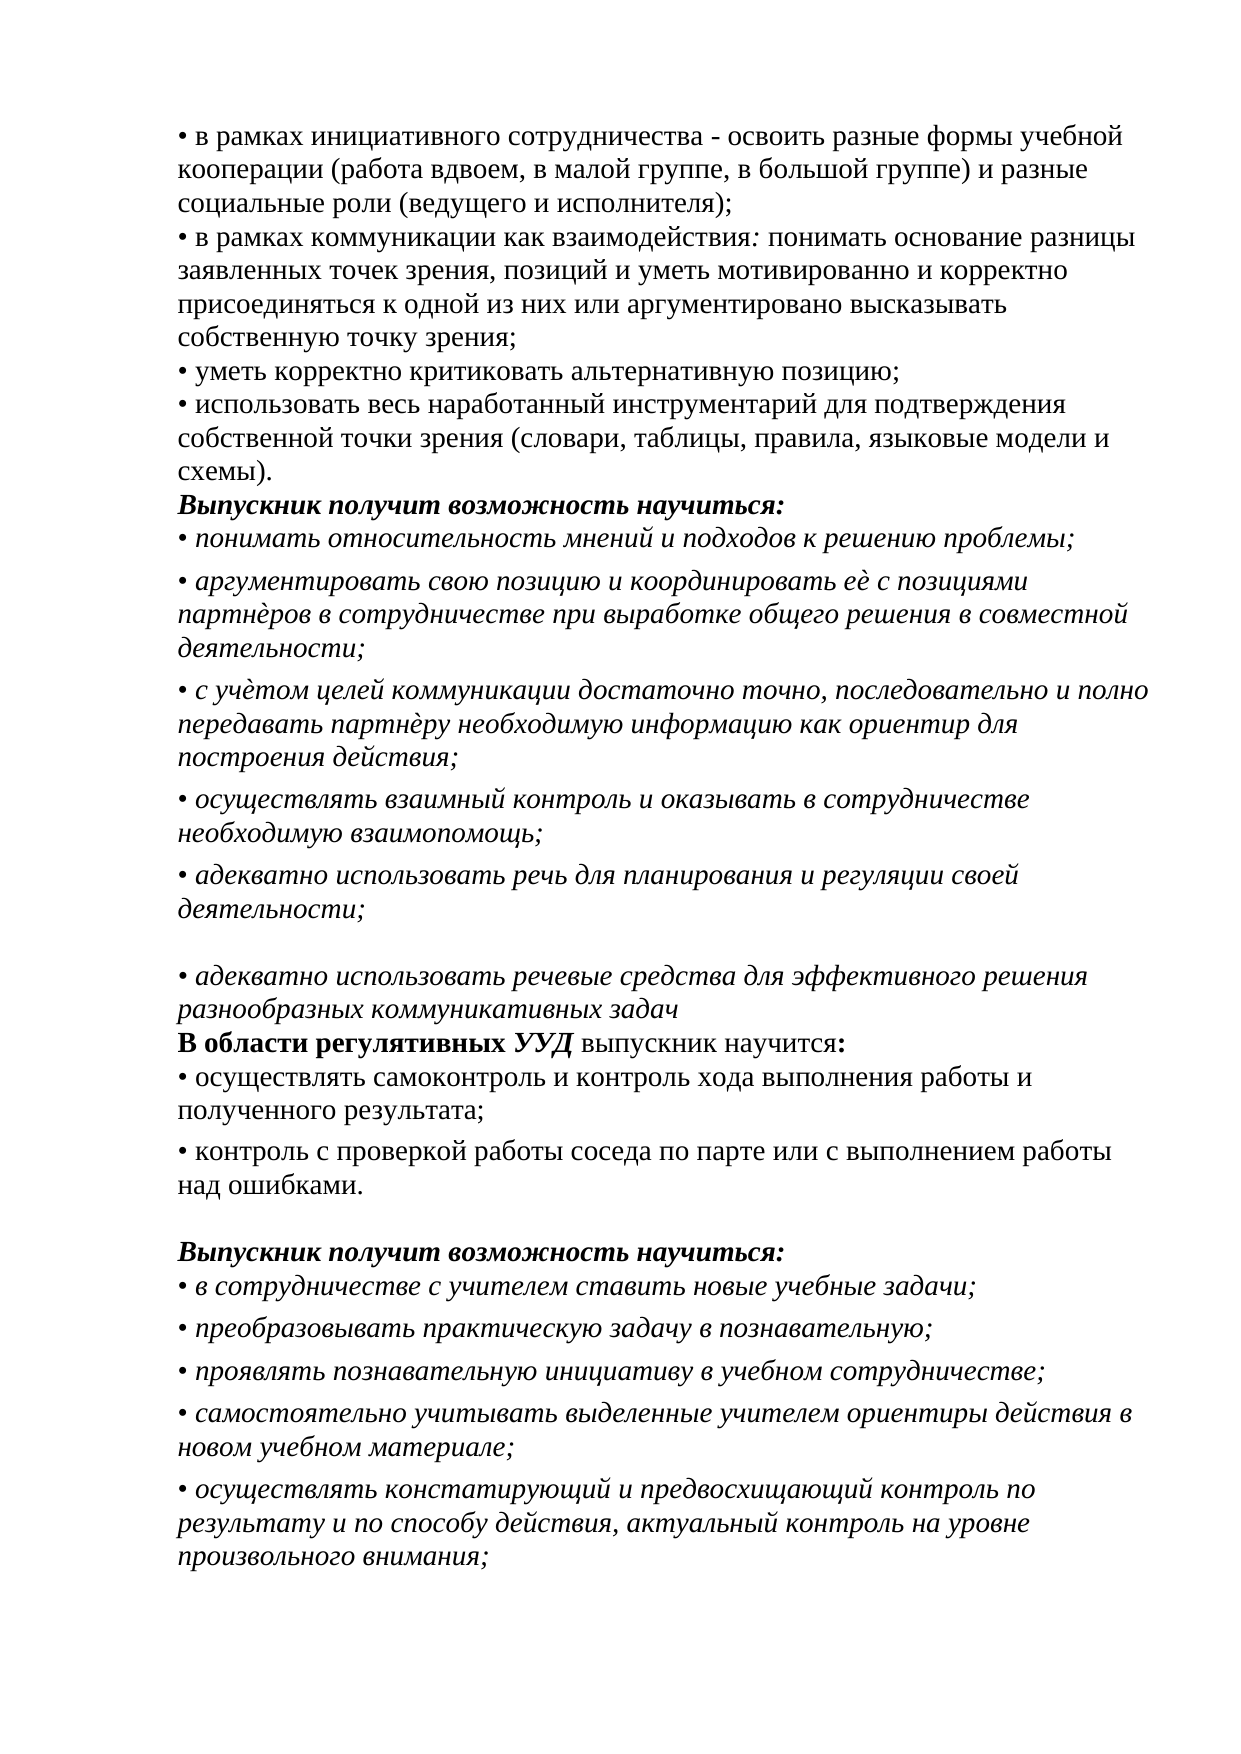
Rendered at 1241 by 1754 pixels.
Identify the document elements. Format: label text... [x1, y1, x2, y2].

text • в сотрудничестве с учителем ставить новые учебные задачи; [177, 1268, 1152, 1301]
text • преобразовывать практическую задачу в познавательную; [177, 1310, 1152, 1344]
text • адекватно использовать речь для планирования и регуляции своей деятельности; [177, 857, 1152, 924]
text • в рамках инициативного сотрудничества - освоить разные формы учебной кооперации (работа вдвоем, в малой группе, в большой группе) и разные социальные роли (ведущего и исполнителя); [177, 118, 1152, 219]
text • аргументировать свою позицию и координировать еѐ с позициями партнѐров в сотрудничестве при выработке общего решения в совместной деятельности; [177, 563, 1152, 663]
text • осуществлять самоконтроль и контроль хода выполнения работы и полученного результата; [177, 1059, 1152, 1126]
text • с учѐтом целей коммуникации достаточно точно, последовательно и полно передавать партнѐру необходимую информацию как ориентир для построения действия; [177, 672, 1152, 773]
text • адекватно использовать речевые средства для эффективного решения разнообразных коммуникативных задач [177, 958, 1152, 1025]
text • уметь корректно критиковать альтернативную позицию; [177, 353, 1152, 386]
text • осуществлять взаимный контроль и оказывать в сотрудничестве необходимую взаимопомощь; [177, 782, 1152, 849]
text В области регулятивных УУД выпускник научится: [177, 1025, 1152, 1059]
text • в рамках коммуникации как взаимодействия: понимать основание разницы заявленных точек зрения, позиций и уметь мотивированно и корректно присоединяться к одной из них или аргументировано высказывать собственную точку зрения; [177, 219, 1152, 353]
text • самостоятельно учитывать выделенные учителем ориентиры действия в новом учебном материале; [177, 1395, 1152, 1462]
text Выпускник получит возможность научиться: [177, 487, 1152, 521]
text • использовать весь наработанный инструментарий для подтверждения собственной точки зрения (словари, таблицы, правила, языковые модели и схемы). [177, 386, 1152, 487]
text • осуществлять констатирующий и предвосхищающий контроль по результату и по способу действия, актуальный контроль на уровне произвольного внимания; [177, 1471, 1152, 1572]
text • понимать относительность мнений и подходов к решению проблемы; [177, 521, 1152, 554]
text • проявлять познавательную инициативу в учебном сотрудничестве; [177, 1353, 1152, 1386]
text • контроль с проверкой работы соседа по парте или с выполнением работы над ошибками. [177, 1133, 1152, 1201]
text Выпускник получит возможность научиться: [177, 1234, 1152, 1268]
